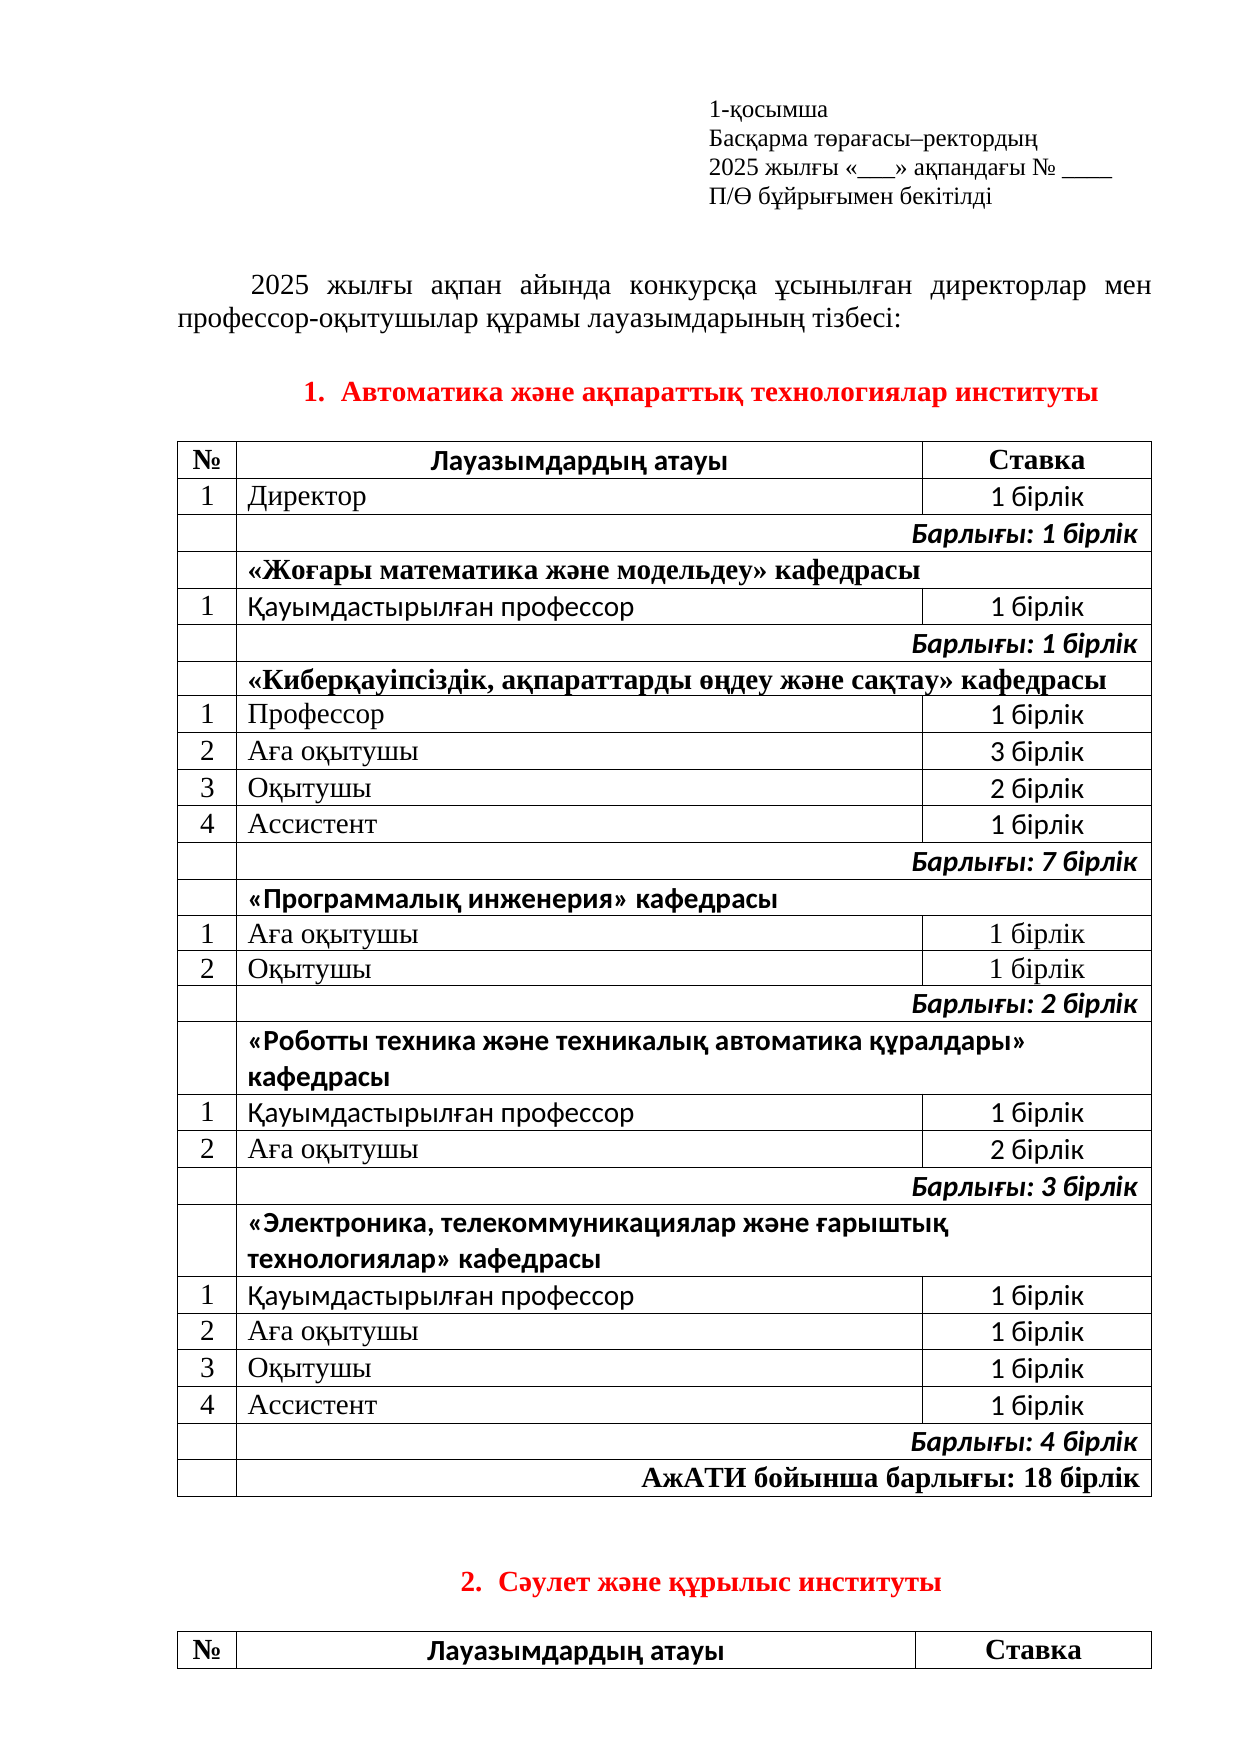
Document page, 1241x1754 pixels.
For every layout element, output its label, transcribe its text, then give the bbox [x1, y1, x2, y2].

table_cell [178, 662, 236, 695]
table_cell Барлығы: 1 бірлік [237, 515, 1151, 551]
table_cell 2 [178, 1131, 236, 1167]
table_cell [178, 625, 236, 661]
table_cell 2 [178, 1314, 236, 1349]
table_cell 1 [178, 696, 236, 732]
text 1-қосымша [709, 94, 1152, 123]
text 2025 жылғы «___» ақпандағы № ____ П/Ө бұйрығымен бекітілді [709, 152, 1152, 209]
table_header Ставка [923, 442, 1151, 477]
table_cell 2 бірлік [923, 1131, 1151, 1167]
table_cell Аға оқытушы [237, 916, 922, 950]
text 2025 жылғы ақпан айында конкурсқа ұсынылған директорлар мен профессор-оқытушылар құрамы лауазымдарының тізбесі: [177, 267, 1152, 334]
table_cell Оқытушы [237, 951, 922, 984]
table_cell АжАТИ бойынша барлығы: 18 бірлік [237, 1460, 1151, 1496]
table_cell [178, 552, 236, 587]
table_cell «Программалық инженерия» кафедрасы [237, 880, 1151, 915]
table_cell Аға оқытушы [237, 733, 922, 769]
table_header Лауазымдардың атауы [237, 442, 922, 477]
table_cell [178, 880, 236, 915]
table_cell 1 бірлік [923, 1314, 1151, 1349]
table_cell 1 бірлік [923, 479, 1151, 514]
table_cell 1 бірлік [923, 1350, 1151, 1386]
table_cell Директор [237, 479, 922, 514]
table_cell 1 бірлік [923, 806, 1151, 842]
table_header Ставка [916, 1632, 1151, 1668]
table_cell [178, 1205, 236, 1276]
table_cell 1 бірлік [923, 916, 1151, 950]
table_cell «Электроника, телекоммуникациялар және ғарыштық технологиялар» кафедрасы [237, 1205, 1151, 1276]
table_cell 2 бірлік [923, 770, 1151, 805]
table_cell [178, 1424, 236, 1459]
list Автоматика және ақпараттық технологиялар институты [251, 374, 1152, 407]
table_cell 1 [178, 589, 236, 624]
table_cell [178, 515, 236, 551]
table_cell 3 бірлік [923, 733, 1151, 769]
table_cell Профессор [237, 696, 922, 732]
table_cell 3 [178, 1350, 236, 1386]
table_cell [178, 1168, 236, 1203]
table_cell Оқытушы [237, 770, 922, 805]
list Сәулет және құрылыс институты [251, 1564, 1152, 1597]
table_cell 1 бірлік [923, 696, 1151, 732]
table_cell Қауымдастырылған профессор [237, 1277, 922, 1312]
table_cell 1 [178, 1095, 236, 1130]
table_header Лауазымдардың атауы [237, 1632, 915, 1668]
table_cell Барлығы: 1 бірлік [237, 625, 1151, 661]
table_cell Қауымдастырылған профессор [237, 1095, 922, 1130]
table_cell «Киберқауіпсіздік, ақпараттарды өңдеу және сақтау» кафедрасы [237, 662, 1151, 695]
table_cell Барлығы: 2 бірлік [237, 986, 1151, 1021]
table_cell 4 [178, 1387, 236, 1422]
table_cell 1 [178, 479, 236, 514]
table_cell «Жоғары математика және модельдеу» кафедрасы [237, 552, 1151, 587]
table_cell Барлығы: 3 бірлік [237, 1168, 1151, 1203]
table_cell 2 [178, 951, 236, 984]
table_cell [178, 843, 236, 879]
table_cell «Роботты техника және техникалық автоматика құралдары» кафедрасы [237, 1022, 1151, 1093]
table_cell 1 бірлік [923, 589, 1151, 624]
table_cell Барлығы: 4 бірлік [237, 1424, 1151, 1459]
table_cell Қауымдастырылған профессор [237, 589, 922, 624]
table_cell 1 бірлік [923, 1387, 1151, 1422]
table_cell [178, 986, 236, 1021]
table_cell [178, 1022, 236, 1093]
table_cell [178, 1460, 236, 1496]
table_cell 1 [178, 1277, 236, 1312]
table_header № [178, 442, 236, 477]
table_cell Ассистент [237, 1387, 922, 1422]
table_header № [178, 1632, 236, 1668]
table_cell Барлығы: 7 бірлік [237, 843, 1151, 879]
text Басқарма төрағасы–ректордың [923, 123, 1152, 152]
table_cell Оқытушы [237, 1350, 922, 1386]
table_cell Аға оқытушы [237, 1131, 922, 1167]
table_cell 1 бірлік [923, 951, 1151, 984]
table_cell Ассистент [237, 806, 922, 842]
table_cell 2 [178, 733, 236, 769]
table_cell 1 бірлік [923, 1277, 1151, 1312]
table_cell Аға оқытушы [237, 1314, 922, 1349]
table_cell 4 [178, 806, 236, 842]
table_cell 3 [178, 770, 236, 805]
table_cell 1 бірлік [923, 1095, 1151, 1130]
table_cell 1 [178, 916, 236, 950]
